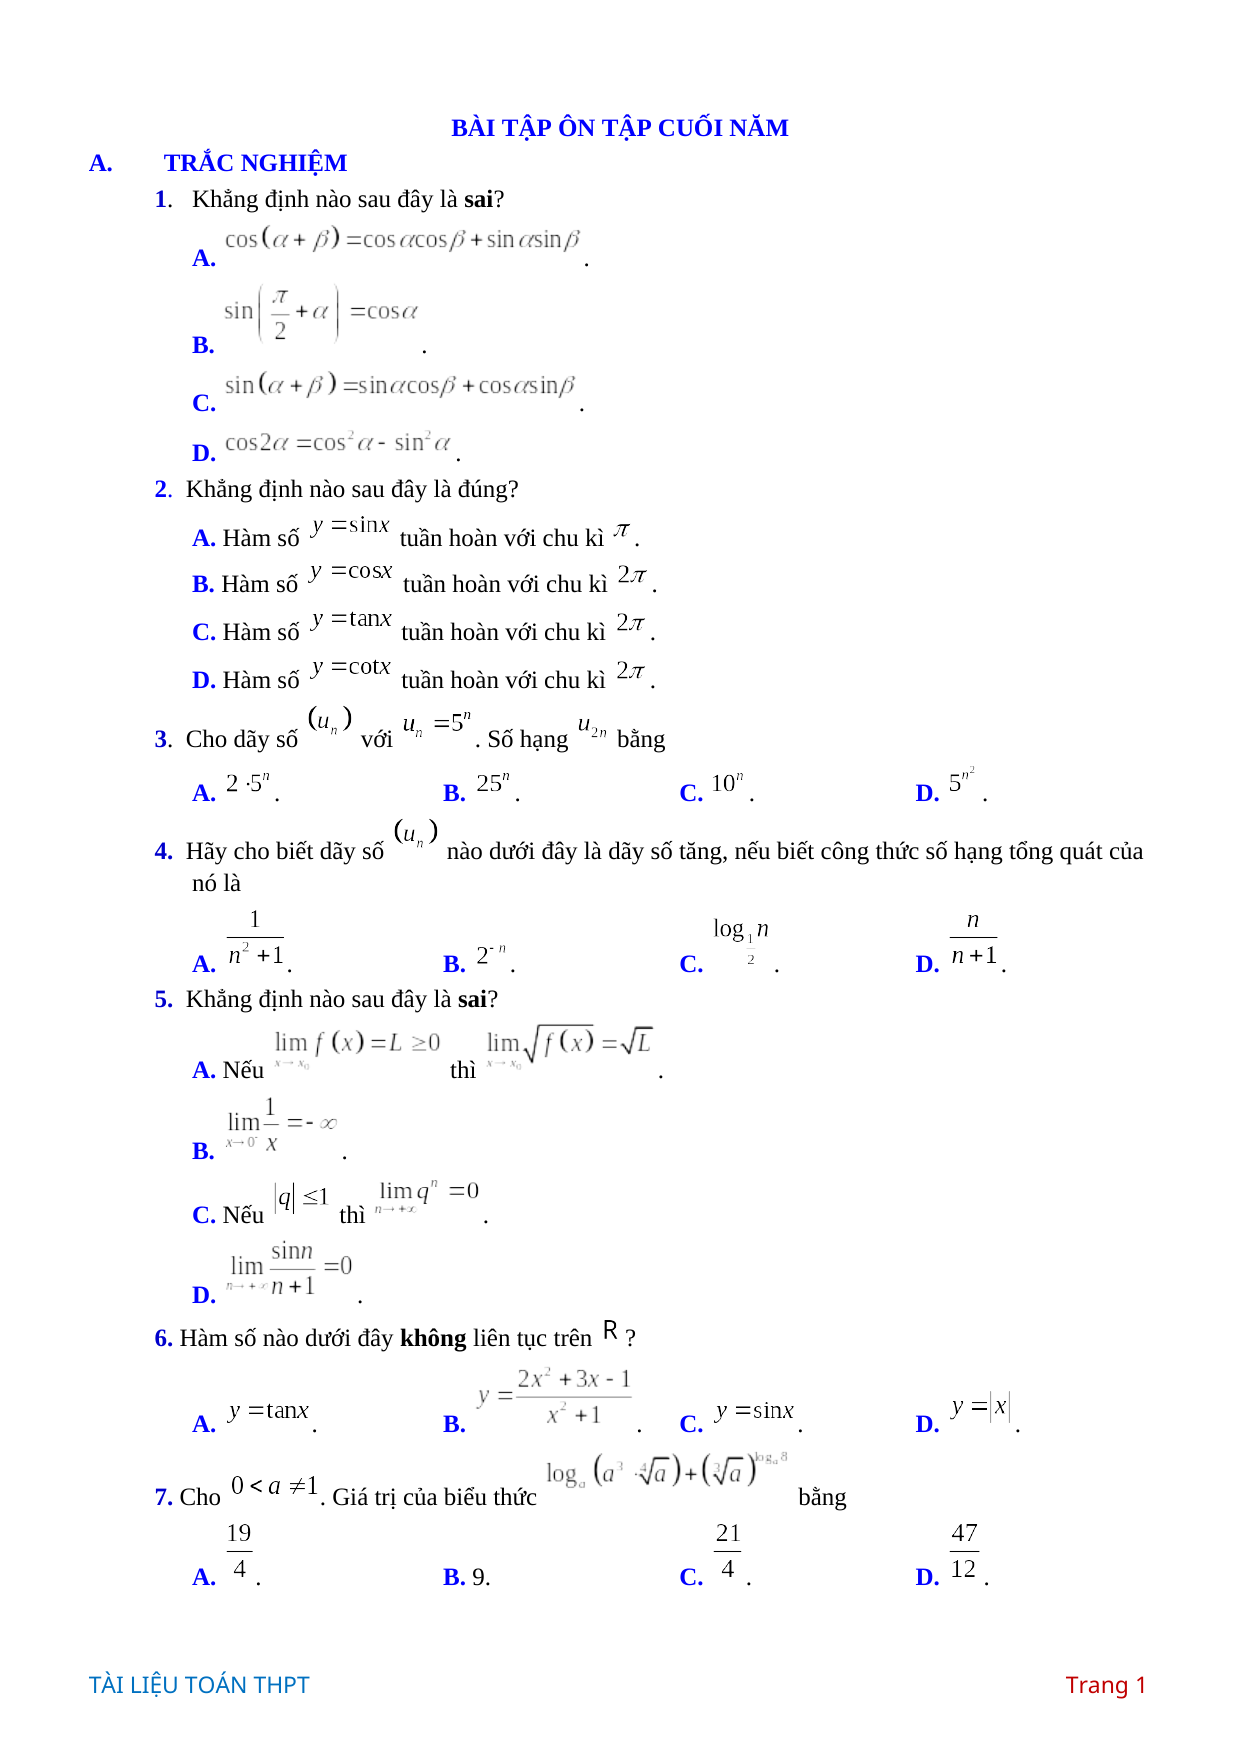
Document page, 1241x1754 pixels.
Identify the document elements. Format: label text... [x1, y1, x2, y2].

text A. . B. . C. . D. . [192, 904, 1152, 977]
text C. Hàm số tuần hoàn với chu kì . [192, 605, 1152, 646]
text 2. Khẳng định nào sau đây là đúng? [154, 474, 1152, 502]
text A. Hàm số tuần hoàn với chu kì . [192, 509, 1152, 552]
text B. Hàm số tuần hoàn với chu kì . [192, 559, 1152, 598]
text 7. Cho . Giá trị của biểu thức bằng [154, 1444, 1152, 1510]
text A. . B. . C. . D. . [192, 759, 1152, 806]
text 4. Hãy cho biết dãy số nào dưới đây là dãy số tăng, nếu biết công thức số hạng tổng quát của nó là [154, 813, 1152, 897]
text D. . [192, 1235, 1152, 1309]
text B. . [192, 1091, 1152, 1165]
text BÀI TẬP ÔN TẬP CUỐI NĂM [88, 113, 1152, 141]
text D. . [192, 424, 1152, 467]
text C. Nếu thì . [192, 1172, 1152, 1228]
text A. . [192, 220, 1152, 272]
text A. Nếu thì . [192, 1020, 1152, 1084]
list TRẮC NGHIỆM [88, 148, 1152, 177]
text 5. Khẳng định nào sau đây là sai? [154, 984, 1152, 1013]
text A. . B. 9. C. . D. . [192, 1517, 1152, 1591]
text 3. Cho dãy số với . Số hạng bằng [154, 701, 1152, 752]
text D. Hàm số tuần hoàn với chu kì . [192, 653, 1152, 694]
text B. . [192, 279, 1152, 358]
text 6. Hàm số nào dưới đây không liên tục trên ? [154, 1316, 1152, 1352]
text 1. Khẳng định nào sau đây là sai? [154, 184, 1152, 213]
text A. . B. . C. . D. . [192, 1359, 1152, 1437]
text C. . [192, 366, 1152, 417]
